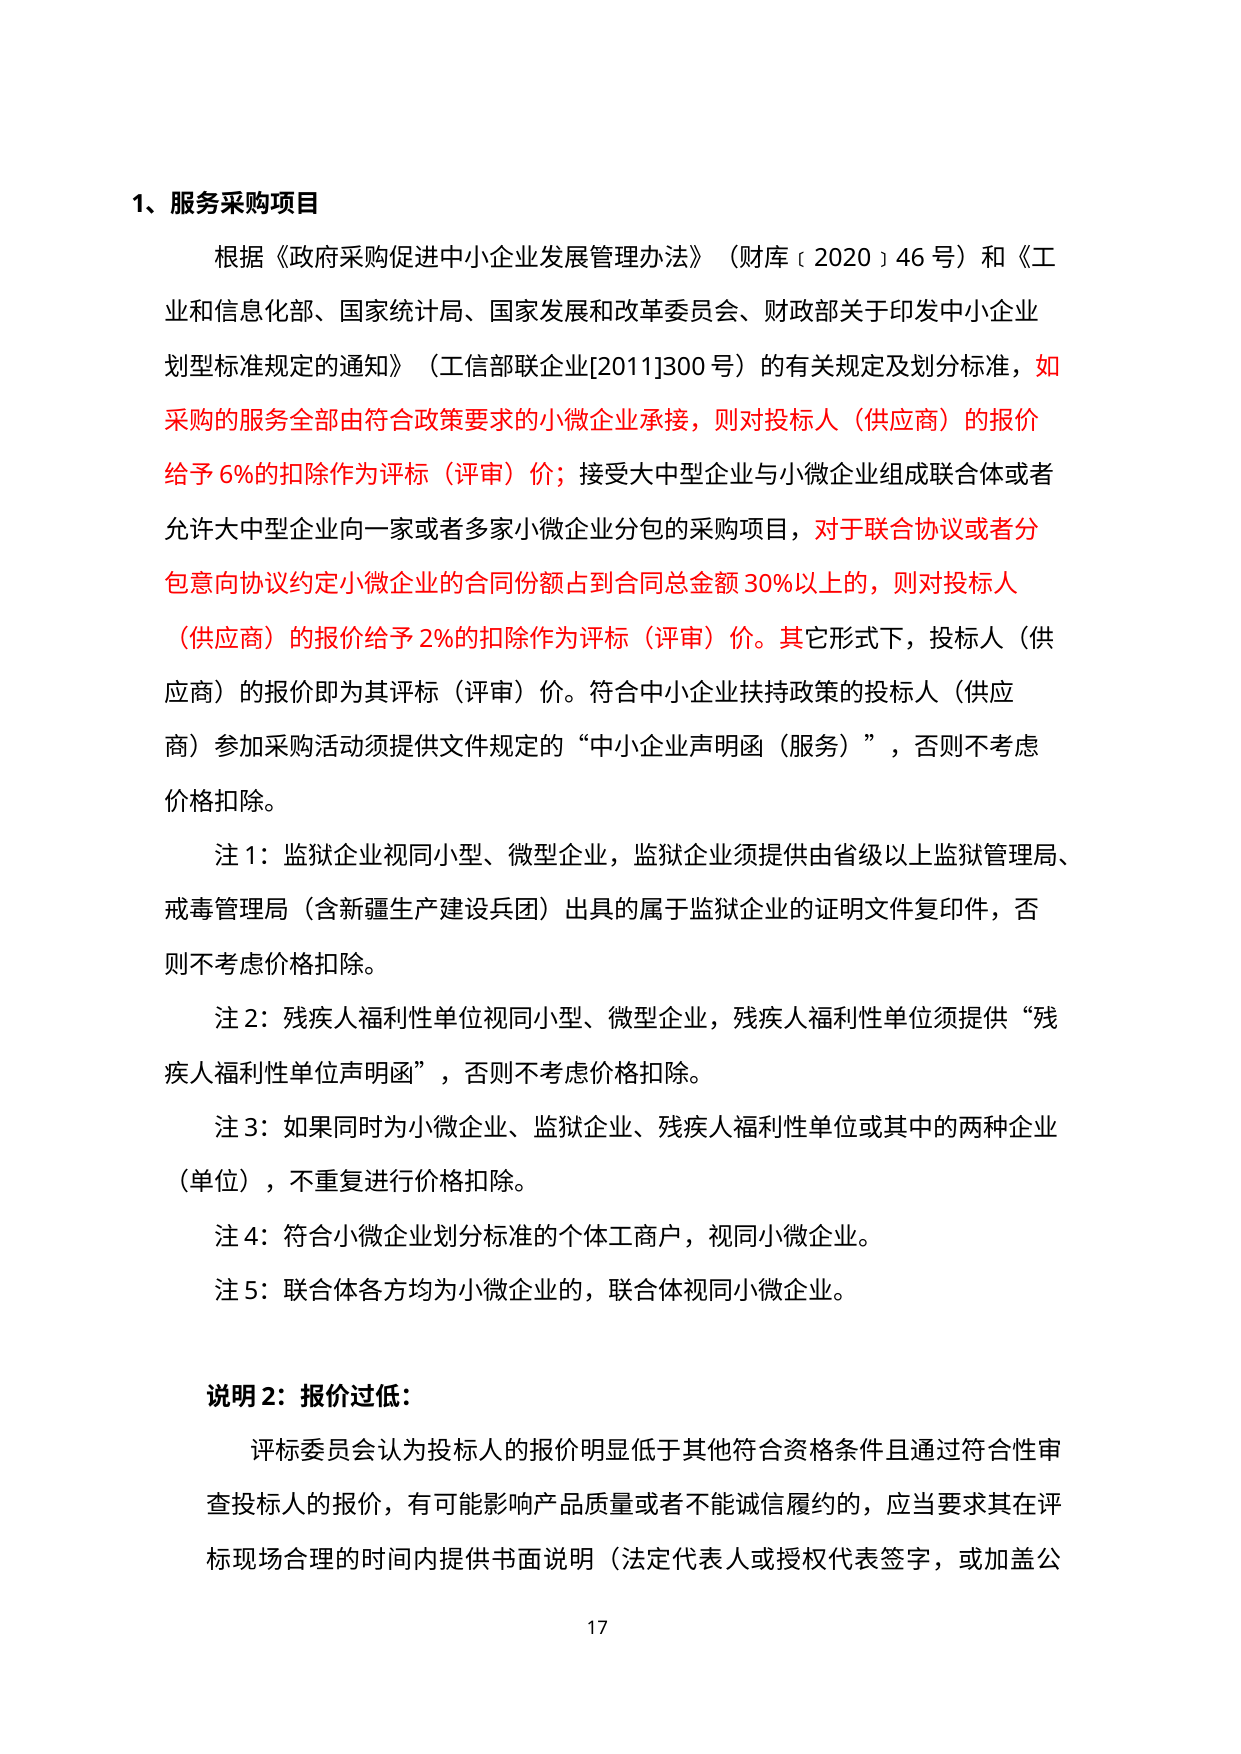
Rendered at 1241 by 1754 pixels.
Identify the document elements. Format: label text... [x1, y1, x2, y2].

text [206, 1430, 1063, 1575]
text 1、服务采购项目 [131, 183, 1063, 219]
text 注5：联合体各方均为小微企业的，联合体视同小微企业。 [164, 1271, 1063, 1307]
text 注4：符合小微企业划分标准的个体工商户，视同小微企业。 [164, 1216, 1063, 1252]
text 注2：残疾人福利性单位视同小型、微型企业，残疾人福利性单位须提供“残疾人福利性单位声明函”，否则不考虑价格扣除。 [164, 999, 1063, 1089]
text 注1：监狱企业视同小型、微型企业，监狱企业须提供由省级以上监狱管理局、戒毒管理局（含新疆生产建设兵团）出具的属于监狱企业的证明文件复印件，否则不考虑价格扣除。 [164, 836, 1063, 981]
text 说明2：报价过低： [193, 1376, 1063, 1412]
text 根据《政府采购促进中小企业发展管理办法》（财库﹝2020﹞46 号）和《工业和信息化部、国家统计局、国家发展和改革委员会、财政部关于印发中小企业划型标准规定的通知》（工信部联企业[2011]300号）的有关规定及划分标准，如采购的服务全部由符合政策要求的小微企业承接，则对投标人（供应商）的报价给予6%的扣除作为评标（评审）价；接受大中型企业与小微企业组成联合体或者允许大中型企业向一家或者多家小微企业分包的采购项目，对于联合协议或者分包意向协议约定小微企业的合同份额占到合同总金额30%以上的，则对投标人（供应商）的报价给予2%的扣除作为评标（评审）价。其它形式下，投标人（供应商）的报价即为其评标（评审）价。符合中小企业扶持政策的投标人（供应商）参加采购活动须提供文件规定的“中小企业声明函（服务）”，否则不考虑价格扣除。 [164, 237, 1063, 817]
text 注3：如果同时为小微企业、监狱企业、残疾人福利性单位或其中的两种企业（单位），不重复进行价格扣除。 [164, 1107, 1063, 1198]
